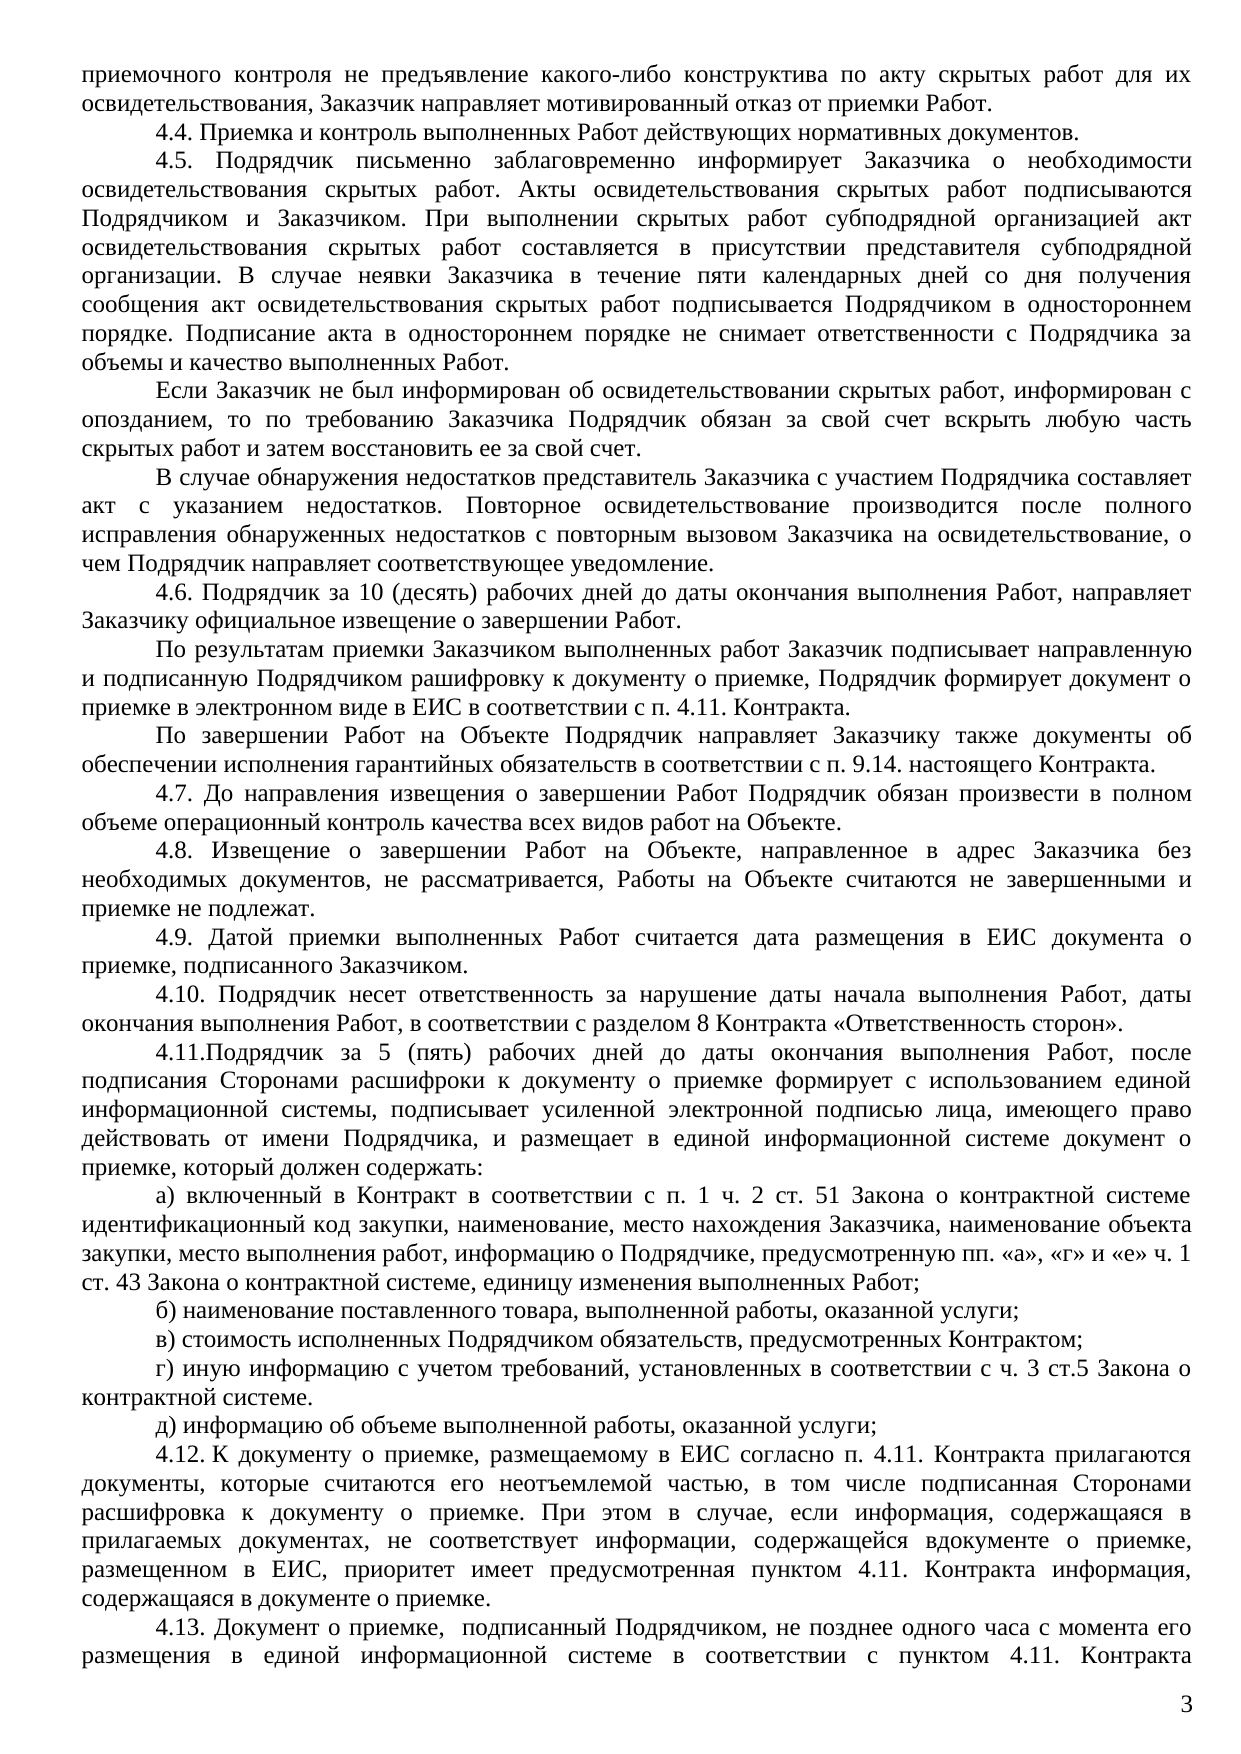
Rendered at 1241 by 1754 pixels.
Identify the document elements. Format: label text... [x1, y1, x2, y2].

text 4.9. Датой приемки выполненных Работ считается дата размещения в ЕИС документа о приемке, подписанного Заказчиком. [81, 922, 1193, 979]
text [81, 1612, 1193, 1669]
text 4.4. Приемка и контроль выполненных Работ действующих нормативных документов. [81, 117, 1193, 145]
text Если Заказчик не был информирован об освидетельствовании скрытых работ, информирован с опозданием, то по требованию Заказчика Подрядчик обязан за свой счет вскрыть любую часть скрытых работ и затем восстановить ее за свой счет. [81, 375, 1193, 462]
text 4.11.Подрядчик за 5 (пять) рабочих дней до даты окончания выполнения Работ, после подписания Сторонами расшифроки к документу о приемке формирует с использованием единой информационной системы, подписывает усиленной электронной подписью лица, имеющего право действовать от имени Подрядчика, и размещает в единой информационной системе документ о приемке, который должен содержать: [81, 1037, 1193, 1180]
text в) стоимость исполненных Подрядчиком обязательств, предусмотренных Контрактом; [81, 1324, 1193, 1353]
text 4.12. К документу о приемке, размещаемому в ЕИС согласно п. 4.11. Контракта прилагаются документы, которые считаются его неотъемлемой частью, в том числе подписанная Сторонами расшифровка к документу о приемке. При этом в случае, если информация, содержащаяся в прилагаемых документах, не соответствует информации, содержащейся вдокументе о приемке, размещенном в ЕИС, приоритет имеет предусмотренная пунктом 4.11. Контракта информация, содержащаяся в документе о приемке. [81, 1439, 1193, 1612]
text В случае обнаружения недостатков представитель Заказчика с участием Подрядчика составляет акт с указанием недостатков. Повторное освидетельствование производится после полного исправления обнаруженных недостатков с повторным вызовом Заказчика на освидетельствование, о чем Подрядчик направляет соответствующее уведомление. [81, 462, 1193, 577]
text По завершении Работ на Объекте Подрядчик направляет Заказчику также документы об обеспечении исполнения гарантийных обязательств в соответствии с п. 9.14. настоящего Контракта. [81, 720, 1193, 778]
text 4.6. Подрядчик за 10 (десять) рабочих дней до даты окончания выполнения Работ, направляет Заказчику официальное извещение о завершении Работ. [81, 577, 1193, 634]
text По результатам приемки Заказчиком выполненных работ Заказчик подписывает направленную и подписанную Подрядчиком рашифровку к документу о приемке, Подрядчик формирует документ о приемке в электронном виде в ЕИС в соответствии с п. 4.11. Контракта. [81, 634, 1193, 720]
text а) включенный в Контракт в соответствии с п. 1 ч. 2 ст. 51 Закона о контрактной системе идентификационный код закупки, наименование, место нахождения Заказчика, наименование объекта закупки, место выполнения работ, информацию о Подрядчике, предусмотренную пп. «а», «г» и «е» ч. 1 ст. 43 Закона о контрактной системе, единицу изменения выполненных Работ; [81, 1180, 1193, 1295]
text д) информацию об объеме выполненной работы, оказанной услуги; [81, 1410, 1193, 1439]
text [81, 59, 1193, 117]
text г) иную информацию с учетом требований, установленных в соответствии с ч. 3 ст.5 Закона о контрактной системе. [81, 1353, 1193, 1410]
text 4.8. Извещение о завершении Работ на Объекте, направленное в адрес Заказчика без необходимых документов, не рассматривается, Работы на Объекте считаются не завершенными и приемке не подлежат. [81, 835, 1193, 922]
text 4.10. Подрядчик несет ответственность за нарушение даты начала выполнения Работ, даты окончания выполнения Работ, в соответствии с разделом 8 Контракта «Ответственность сторон». [81, 979, 1193, 1037]
text 4.5. Подрядчик письменно заблаговременно информирует Заказчика о необходимости освидетельствования скрытых работ. Акты освидетельствования скрытых работ подписываются Подрядчиком и Заказчиком. При выполнении скрытых работ субподрядной организацией акт освидетельствования скрытых работ составляется в присутствии представителя субподрядной организации. В случае неявки Заказчика в течение пяти календарных дней со дня получения сообщения акт освидетельствования скрытых работ подписывается Подрядчиком в одностороннем порядке. Подписание акта в одностороннем порядке не снимает ответственности с Подрядчика за объемы и качество выполненных Работ. [81, 145, 1193, 375]
text 4.7. До направления извещения о завершении Работ Подрядчик обязан произвести в полном объеме операционный контроль качества всех видов работ на Объекте. [81, 778, 1193, 835]
text б) наименование поставленного товара, выполненной работы, оказанной услуги; [81, 1295, 1193, 1324]
